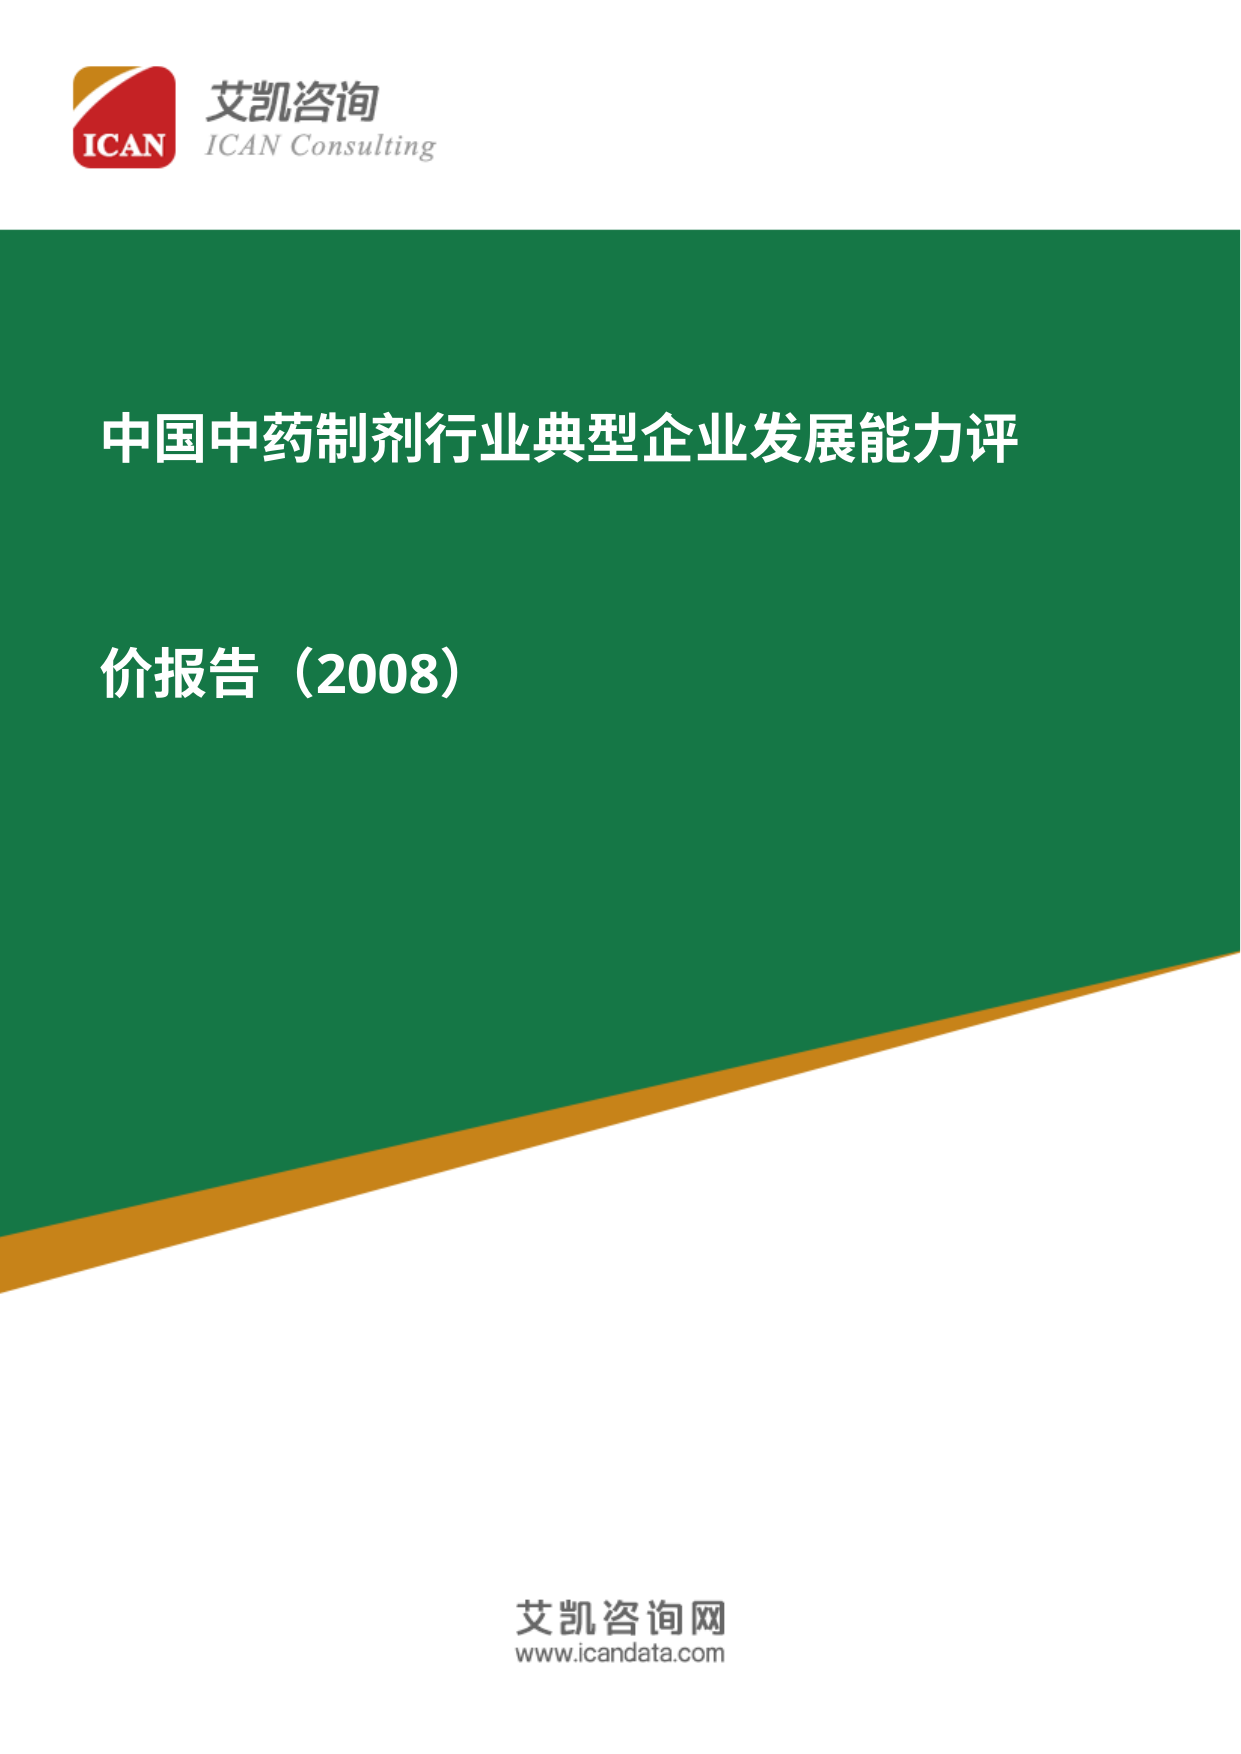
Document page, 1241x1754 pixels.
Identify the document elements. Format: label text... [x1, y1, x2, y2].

picture [0, 5, 1241, 1754]
subtitle 中国中药制剂行业典型企业发展能力评价报告（2008） [99, 386, 1053, 718]
